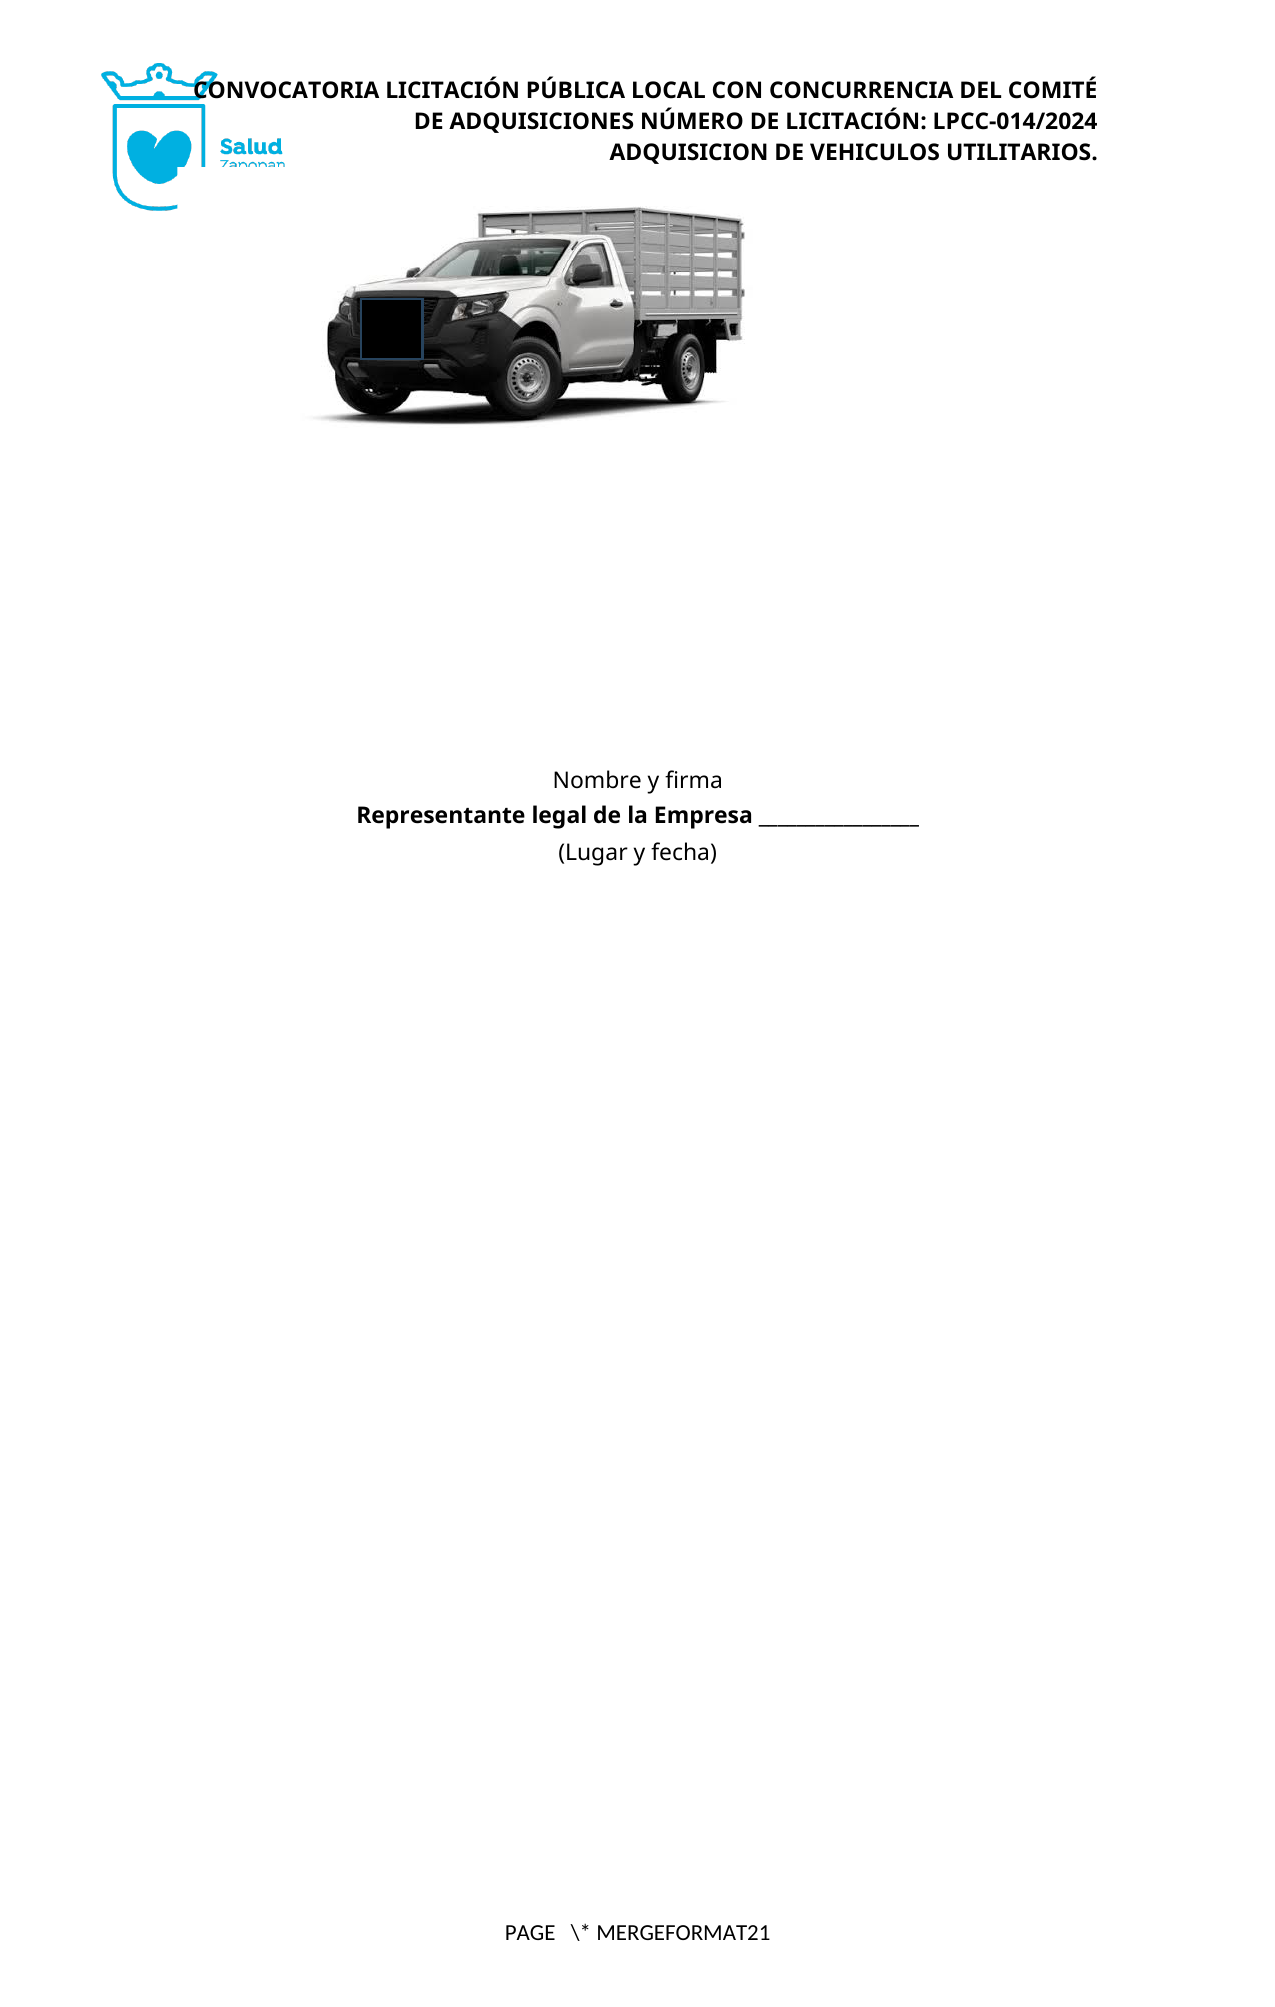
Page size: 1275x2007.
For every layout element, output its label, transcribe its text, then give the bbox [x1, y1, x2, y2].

picture [97, 63, 914, 565]
text Nombre y firma [177, 763, 1098, 795]
picture [108, 67, 195, 95]
picture [212, 84, 220, 95]
picture [200, 76, 211, 82]
text (Lugar y fecha) [177, 835, 1098, 867]
picture [282, 84, 290, 95]
text Representante legal de la Empresa _________________ [177, 799, 1098, 831]
